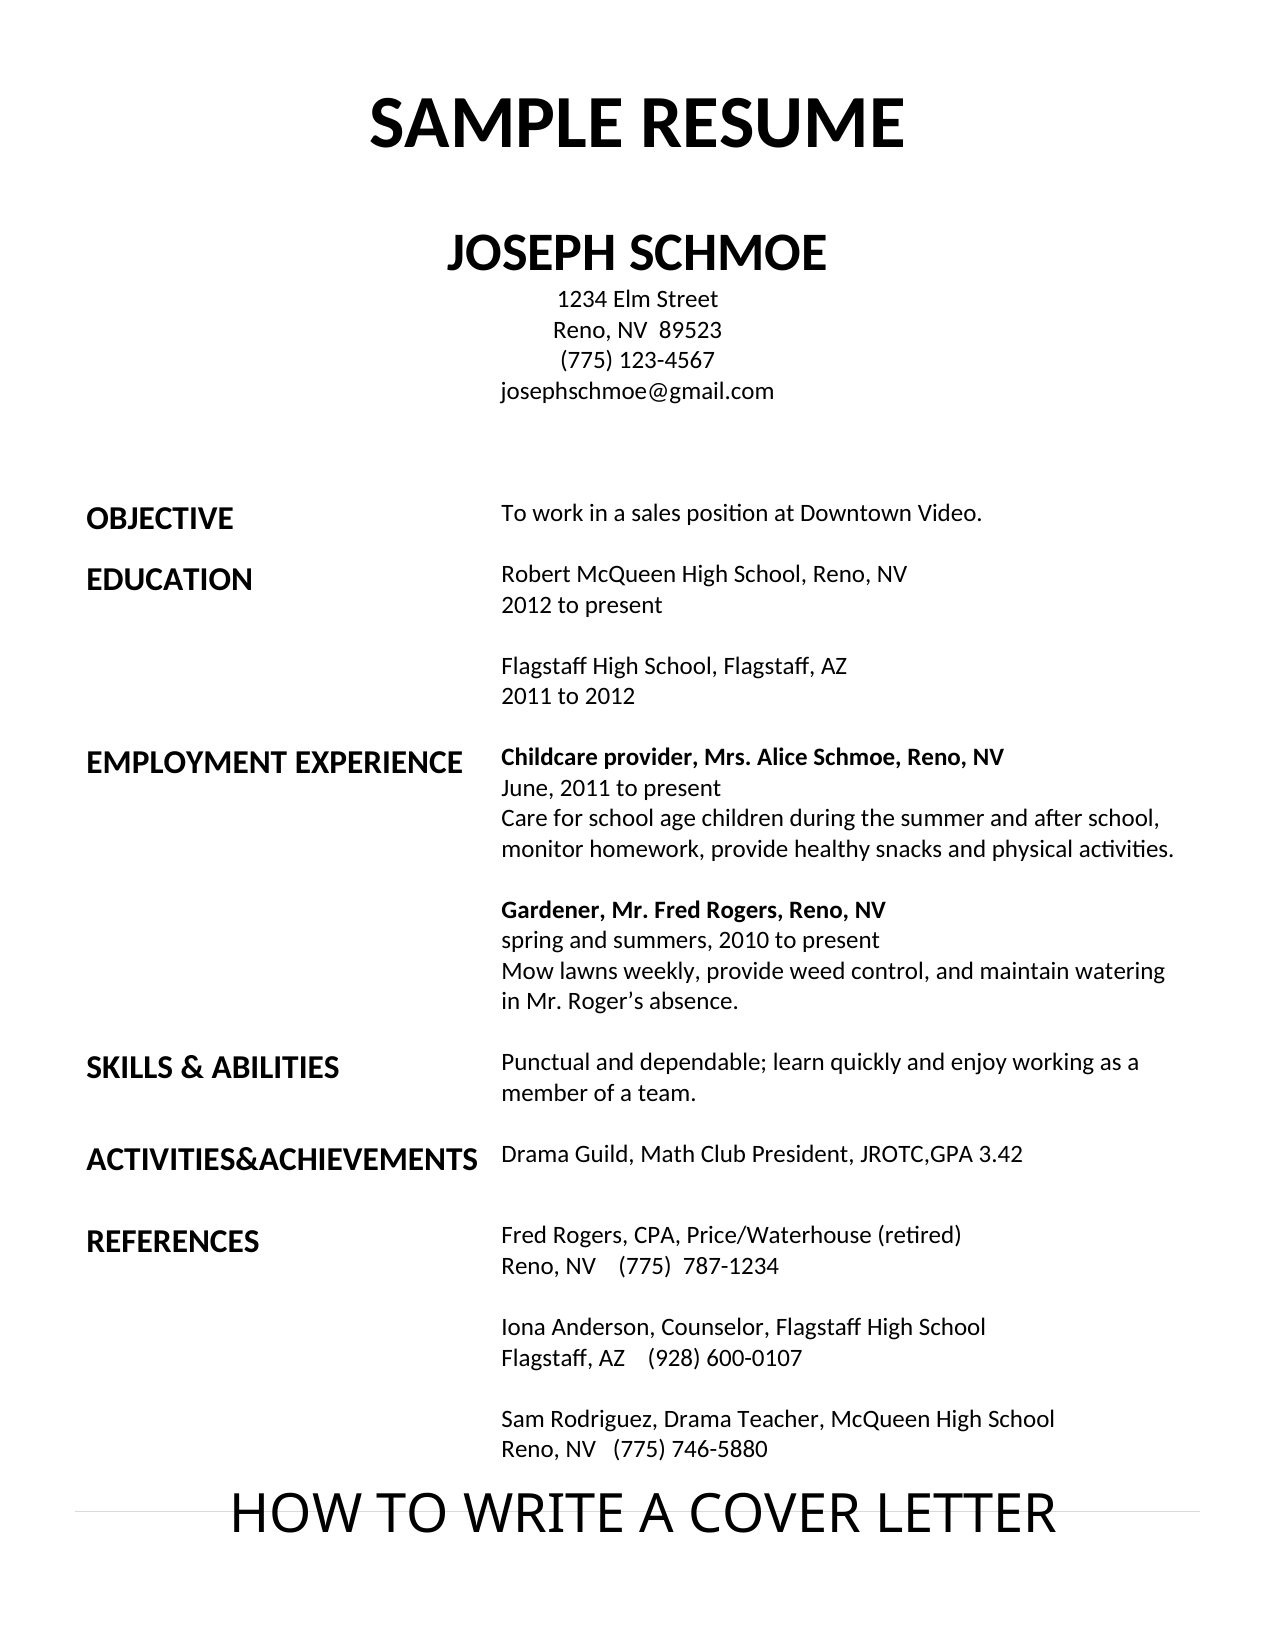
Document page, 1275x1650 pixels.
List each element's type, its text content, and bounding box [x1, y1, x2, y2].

table_cell Childcare provider, Mrs. Alice Schmoe, Reno, NV June, 2011 to present Care for school age children during the summer and after school, monitor homework, provide healthy snacks and physical activities. Gardener, Mr. Fred Rogers, Reno, NV spring and summers, 2010 to present Mow lawns weekly, provide weed control, and maintain watering in Mr. Roger’s absence. [490, 741, 1200, 1047]
text SAMPLE RESUME [75, 75, 1200, 167]
text JOSEPH SCHMOE [75, 217, 1200, 283]
table_cell Fred Rogers, CPA, Price/Waterhouse (retired) Reno, NV (775) 787-1234 Iona Anderson, Counselor, Flagstaff High School Flagstaff, AZ (928) 600-0107 Sam Rodriguez, Drama Teacher, McQueen High School Reno, NV (775) 746-5880 [490, 1220, 1200, 1464]
text (775) 123-4567 [75, 344, 1200, 375]
text 1234 Elm Street [75, 283, 1200, 314]
table_cell EMPLOYMENT EXPERIENCE [75, 741, 490, 1047]
table_cell Punctual and dependable; learn quickly and enjoy working as a member of a team. [490, 1047, 1200, 1138]
table_cell ACTIVITIES&ACHIEVEMENTS [75, 1138, 490, 1219]
table_cell REFERENCES [75, 1220, 490, 1464]
table_header OBJECTIVE [75, 497, 490, 558]
table_header To work in a sales position at Downtown Video. [490, 497, 1200, 558]
table_cell SKILLS & ABILITIES [75, 1047, 490, 1138]
table_cell EDUCATION [75, 558, 490, 741]
text josephschmoe@gmail.com [75, 375, 1200, 406]
text Reno, NV 89523 [75, 314, 1200, 344]
table_cell Drama Guild, Math Club President, JROTC,GPA 3.42 [490, 1138, 1200, 1219]
table_cell Robert McQueen High School, Reno, NV 2012 to present Flagstaff High School, Flagstaff, AZ 2011 to 2012 [490, 558, 1200, 741]
